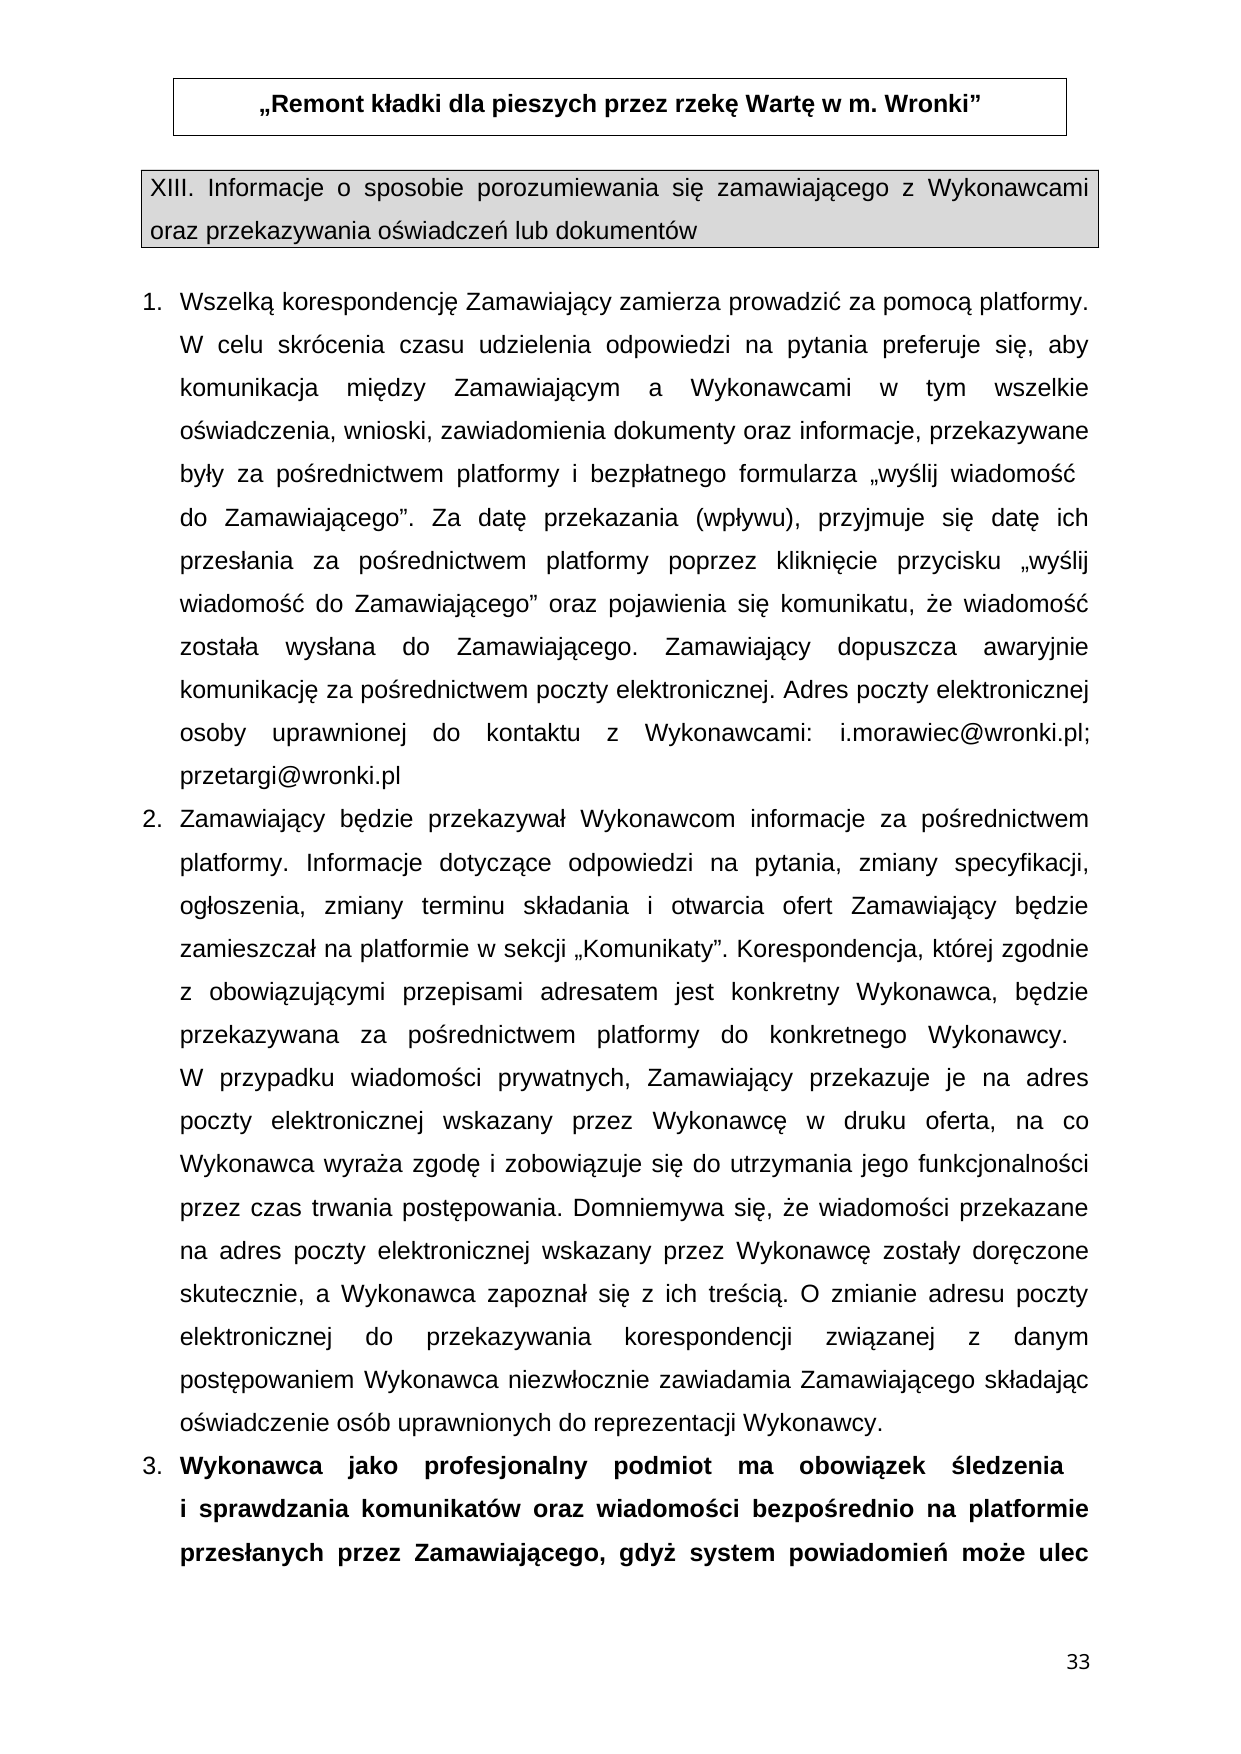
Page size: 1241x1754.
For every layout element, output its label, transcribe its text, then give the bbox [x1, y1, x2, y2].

subtitle XIII. Informacje o sposobie porozumiewania się zamawiającego z Wykonawcami oraz przekazywania oświadczeń lub dokumentów [142, 171, 1098, 247]
list Zamawiający będzie przekazywał Wykonawcom informacje za pośrednictwem platformy. Informacje dotyczące odpowiedzi na pytania, zmiany specyfikacji, ogłoszenia, zmiany terminu składania i otwarcia ofert Zamawiający będzie zamieszczał na platformie w sekcji „Komunikaty”. Korespondencja, której zgodnie z obowiązującymi przepisami adresatem jest konkretny Wykonawca, będzie przekazywana za pośrednictwem platformy do konkretnego Wykonawcy. W przypadku wiadomości prywatnych, Zamawiający przekazuje je na adres poczty elektronicznej wskazany przez Wykonawcę w druku oferta, na co Wykonawca wyraża zgodę i zobowiązuje się do utrzymania jego funkcjonalności przez czas trwania postępowania. Domniemywa się, że wiadomości przekazane na adres poczty elektronicznej wskazany przez Wykonawcę zostały doręczone skutecznie, a Wykonawca zapoznał się z ich treścią. O zmianie adresu poczty elektronicznej do przekazywania korespondencji związanej z danym postępowaniem Wykonawca niezwłocznie zawiadamia Zamawiającego składając oświadczenie osób uprawnionych do reprezentacji Wykonawcy. [142, 804, 1090, 1437]
list Wszelką korespondencję Zamawiający zamierza prowadzić za pomocą platformy. W celu skrócenia czasu udzielenia odpowiedzi na pytania preferuje się, aby komunikacja między Zamawiającym a Wykonawcami w tym wszelkie oświadczenia, wnioski, zawiadomienia dokumenty oraz informacje, przekazywane były za pośrednictwem platformy i bezpłatnego formularza „wyślij wiadomość do Zamawiającego”. Za datę przekazania (wpływu), przyjmuje się datę ich przesłania za pośrednictwem platformy poprzez kliknięcie przycisku „wyślij wiadomość do Zamawiającego” oraz pojawienia się komunikatu, że wiadomość została wysłana do Zamawiającego. Zamawiający dopuszcza awaryjnie komunikację za pośrednictwem poczty elektronicznej. Adres poczty elektronicznej osoby uprawnionej do kontaktu z Wykonawcami: i.morawiec@wronki.pl; przetargi@wronki.pl [142, 287, 1090, 790]
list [142, 1451, 1090, 1566]
